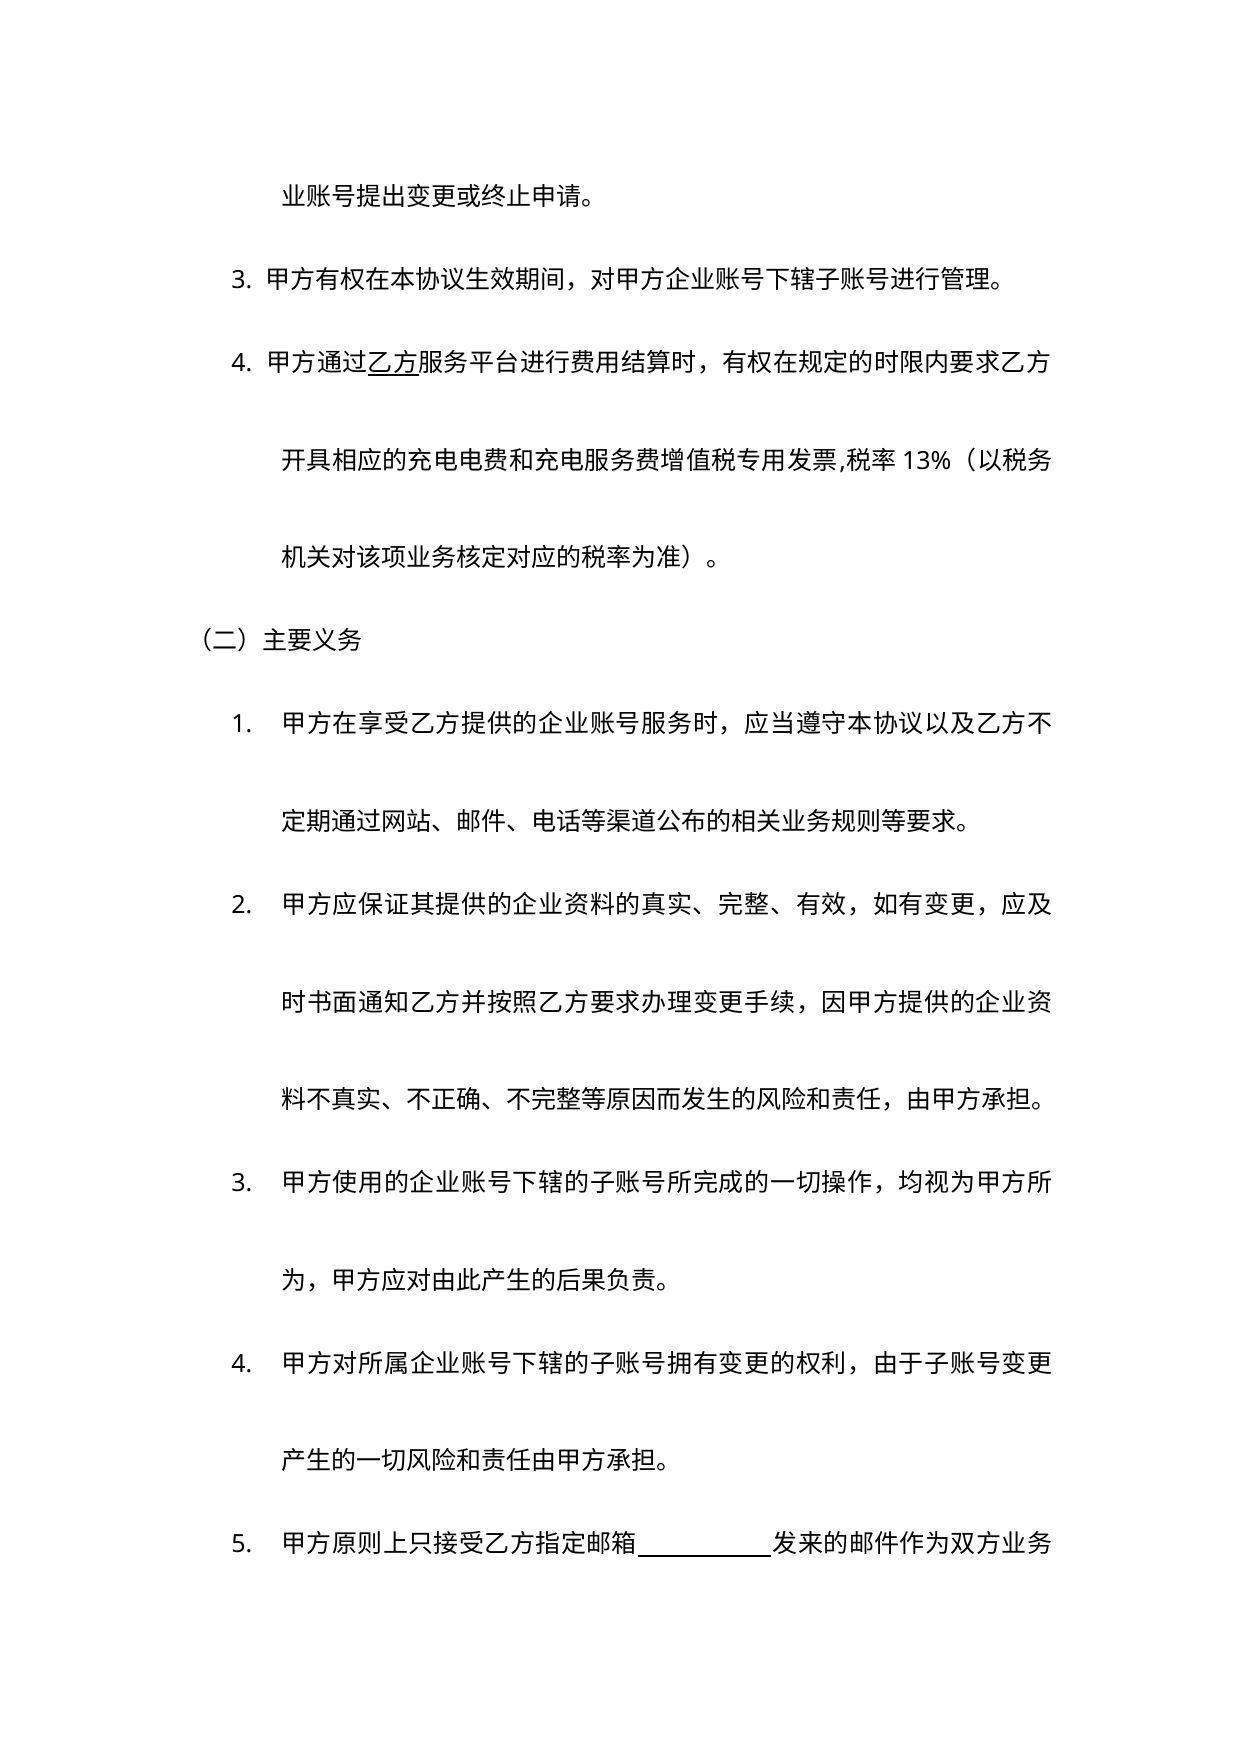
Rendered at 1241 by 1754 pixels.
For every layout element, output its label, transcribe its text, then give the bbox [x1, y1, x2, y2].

text （二）主要义务 [187, 606, 1053, 671]
list 甲方应保证其提供的企业资料的真实、完整、有效，如有变更，应及时书面通知乙方并按照乙方要求办理变更手续，因甲方提供的企业资料不真实、不正确、不完整等原因而发生的风险和责任，由甲方承担。 [231, 870, 1053, 1130]
list 甲方使用的企业账号下辖的子账号所完成的一切操作，均视为甲方所为，甲方应对由此产生的后果负责。 [231, 1148, 1053, 1311]
text 3. 甲方有权在本协议生效期间，对甲方企业账号下辖子账号进行管理。 [187, 245, 1053, 310]
list 甲方对所属企业账号下辖的子账号拥有变更的权利，由于子账号变更产生的一切风险和责任由甲方承担。 [231, 1329, 1053, 1491]
list 甲方在享受乙方提供的企业账号服务时，应当遵守本协议以及乙方不定期通过网站、邮件、电话等渠道公布的相关业务规则等要求。 [231, 689, 1053, 852]
text 4. 甲方通过乙方服务平台进行费用结算时，有权在规定的时限内要求乙方开具相应的充电电费和充电服务费增值税专用发票,税率13%（以税务机关对该项业务核定对应的税率为准）。 [231, 328, 1053, 588]
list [231, 1509, 1053, 1574]
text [231, 162, 1053, 227]
